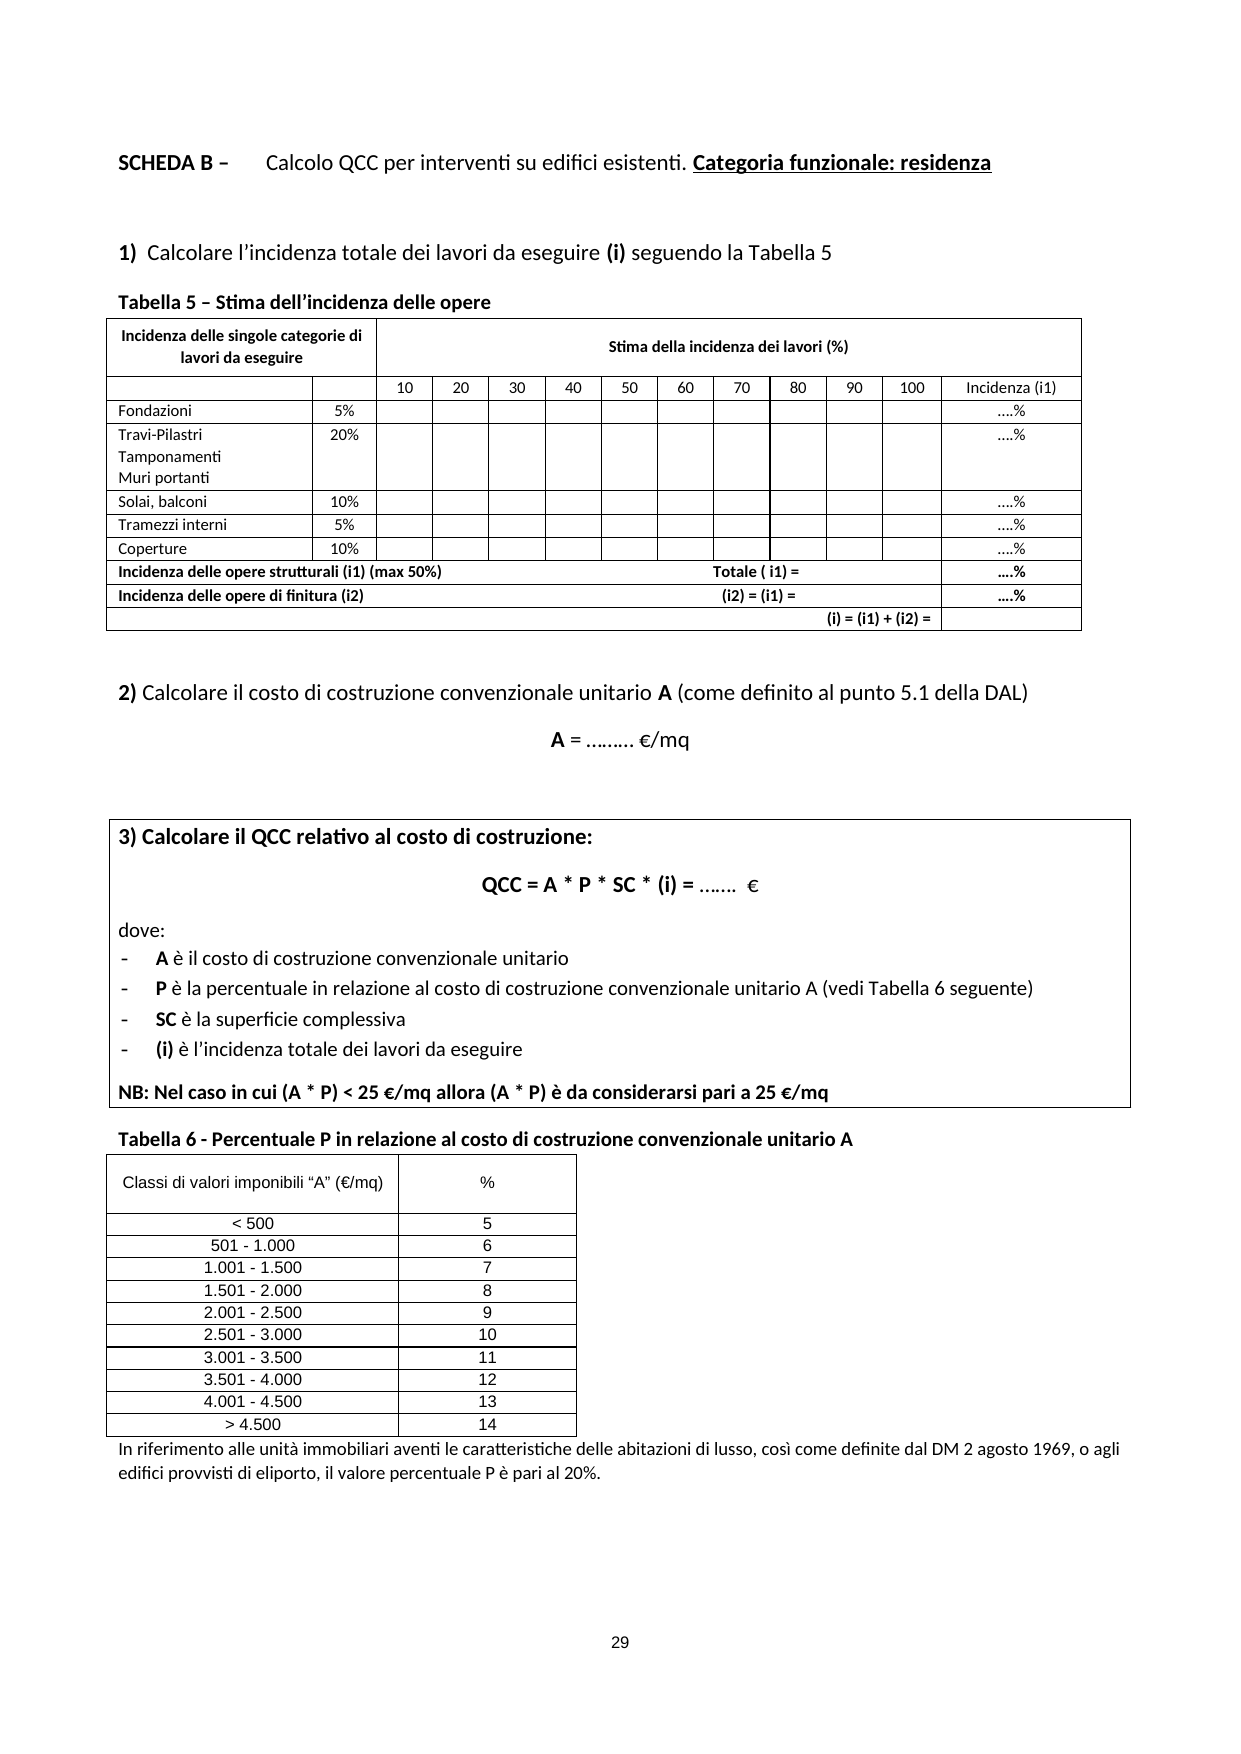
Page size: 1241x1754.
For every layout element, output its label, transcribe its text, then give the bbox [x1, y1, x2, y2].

table_cell (i) = (i1) + (i2) = [107, 608, 941, 630]
table_cell [827, 424, 882, 490]
list (i) è l’incidenza totale dei lavori da eseguire [110, 1033, 1130, 1063]
table_cell 10 [399, 1325, 576, 1346]
table_cell ….% [942, 561, 1081, 584]
table_cell [883, 424, 941, 490]
table_cell 1.501 - 2.000 [107, 1281, 398, 1302]
text 3) Calcolare il QCC relativo al costo di costruzione: [110, 820, 1130, 850]
table_cell [546, 491, 601, 513]
table_cell [489, 424, 545, 490]
table_cell [313, 377, 376, 399]
table_cell 60 [658, 377, 713, 399]
table_cell [771, 401, 826, 423]
table_cell [827, 515, 882, 537]
table_cell 10 [377, 377, 432, 399]
table_header % [399, 1155, 576, 1213]
text dove: [110, 914, 1130, 942]
table_header Incidenza delle singole categorie di lavori da eseguire [107, 319, 376, 376]
text NB: Nel caso in cui (A * P) < 25 €/mq allora (A * P) è da considerarsi pari a 25 €/mq [110, 1076, 1130, 1107]
table_cell [377, 401, 432, 423]
table_cell [658, 538, 713, 560]
table_cell Incidenza (i1) [942, 377, 1081, 399]
table_cell [771, 424, 826, 490]
text SCHEDA B – Calcolo QCC per interventi su edifici esistenti. Categoria funzionale: residenza [118, 148, 1122, 176]
table_cell [827, 491, 882, 513]
table_cell 4.001 - 4.500 [107, 1392, 398, 1413]
table_cell [107, 377, 312, 399]
table_cell 7 [399, 1258, 576, 1279]
list SC è la superficie complessiva [110, 1003, 1130, 1032]
table_cell [658, 515, 713, 537]
table_cell Incidenza delle opere di finitura (i2) (i2) = (i1) = [107, 585, 941, 607]
table_cell [714, 538, 769, 560]
table_cell [771, 491, 826, 513]
table_cell [433, 491, 488, 513]
table_cell [714, 401, 769, 423]
table_cell [883, 538, 941, 560]
table_cell [489, 491, 545, 513]
table_cell [883, 401, 941, 423]
table_cell [827, 401, 882, 423]
table_cell Coperture [107, 538, 312, 560]
table_cell Fondazioni [107, 401, 312, 423]
table_cell [546, 515, 601, 537]
table_cell [714, 424, 769, 490]
table_cell [602, 424, 657, 490]
table_cell ….% [942, 491, 1081, 513]
table_cell [602, 491, 657, 513]
table_cell 5% [313, 401, 376, 423]
table_header Classi di valori imponibili “A” (€/mq) [107, 1155, 398, 1213]
table_cell [771, 538, 826, 560]
table_cell 90 [827, 377, 882, 399]
table_cell [602, 401, 657, 423]
table_cell [433, 424, 488, 490]
text Tabella 6 - Percentuale P in relazione al costo di costruzione convenzionale unitario A [118, 1126, 1122, 1152]
table_cell [489, 401, 545, 423]
table_cell 13 [399, 1392, 576, 1413]
table_cell [546, 538, 601, 560]
table_cell Solai, balconi [107, 491, 312, 513]
table_cell [489, 538, 545, 560]
table_cell Tramezzi interni [107, 515, 312, 537]
table_cell [827, 538, 882, 560]
table_cell [546, 424, 601, 490]
table_cell < 500 [107, 1214, 398, 1235]
table_cell ….% [942, 401, 1081, 423]
table_cell 10% [313, 491, 376, 513]
table_cell 9 [399, 1303, 576, 1324]
table_cell [942, 608, 1081, 630]
table_cell [377, 538, 432, 560]
text 1) Calcolare l’incidenza totale dei lavori da eseguire (i) seguendo la Tabella 5 [118, 238, 1122, 266]
table_cell 100 [883, 377, 941, 399]
table_cell [546, 401, 601, 423]
table_cell 20% [313, 424, 376, 490]
table_cell 3.501 - 4.000 [107, 1370, 398, 1391]
table_cell 2.501 - 3.000 [107, 1325, 398, 1346]
table_cell ….% [942, 538, 1081, 560]
table_cell 6 [399, 1236, 576, 1257]
table_cell [658, 491, 713, 513]
table_cell 30 [489, 377, 545, 399]
table_cell [602, 515, 657, 537]
table_cell [714, 515, 769, 537]
table_cell 1.001 - 1.500 [107, 1258, 398, 1279]
table_cell 2.001 - 2.500 [107, 1303, 398, 1324]
table_cell ….% [942, 515, 1081, 537]
table_cell 3.001 - 3.500 [107, 1348, 398, 1369]
table_cell 14 [399, 1414, 576, 1436]
table_cell [489, 515, 545, 537]
table_cell 40 [546, 377, 601, 399]
text 2) Calcolare il costo di costruzione convenzionale unitario A (come definito al punto 5.1 della DAL) [118, 678, 1122, 706]
table_cell 50 [602, 377, 657, 399]
table_cell ….% [942, 424, 1081, 490]
table_cell [433, 401, 488, 423]
table_cell [771, 515, 826, 537]
table_cell Travi-Pilastri Tamponamenti Muri portanti [107, 424, 312, 490]
table_cell 20 [433, 377, 488, 399]
table_cell 5% [313, 515, 376, 537]
table_cell 8 [399, 1281, 576, 1302]
table_cell [433, 538, 488, 560]
table_cell 12 [399, 1370, 576, 1391]
table_cell [433, 515, 488, 537]
table_cell [883, 491, 941, 513]
table_cell [883, 515, 941, 537]
table_cell [377, 424, 432, 490]
table_cell [377, 491, 432, 513]
table_cell Incidenza delle opere strutturali (i1) (max 50%) Totale ( i1) = [107, 561, 941, 584]
table_cell 80 [771, 377, 826, 399]
table_cell [714, 491, 769, 513]
table_cell [377, 515, 432, 537]
table_cell 70 [714, 377, 769, 399]
text QCC = A * P * SC * (i) = ……. € [110, 867, 1130, 899]
table_cell 10% [313, 538, 376, 560]
table_header Stima della incidenza dei lavori (%) [377, 319, 1081, 376]
table_cell ….% [942, 585, 1081, 607]
table_cell 501 - 1.000 [107, 1236, 398, 1257]
table_cell [658, 401, 713, 423]
text In riferimento alle unità immobiliari aventi le caratteristiche delle abitazioni di lusso, così come definite dal DM 2 agosto 1969, o agli edifici provvisti di eliporto, il valore percentuale P è pari al 20%. [118, 1437, 1122, 1484]
text Tabella 5 – Stima dell’incidenza delle opere [118, 289, 1122, 314]
table_cell 5 [399, 1214, 576, 1235]
table_cell [602, 538, 657, 560]
text A = ……… €/mq [118, 725, 1122, 753]
table_cell 11 [399, 1348, 576, 1369]
table_cell > 4.500 [107, 1414, 398, 1436]
list P è la percentuale in relazione al costo di costruzione convenzionale unitario A (vedi Tabella 6 seguente) [110, 972, 1130, 1002]
list A è il costo di costruzione convenzionale unitario [110, 942, 1130, 971]
table_cell [658, 424, 713, 490]
